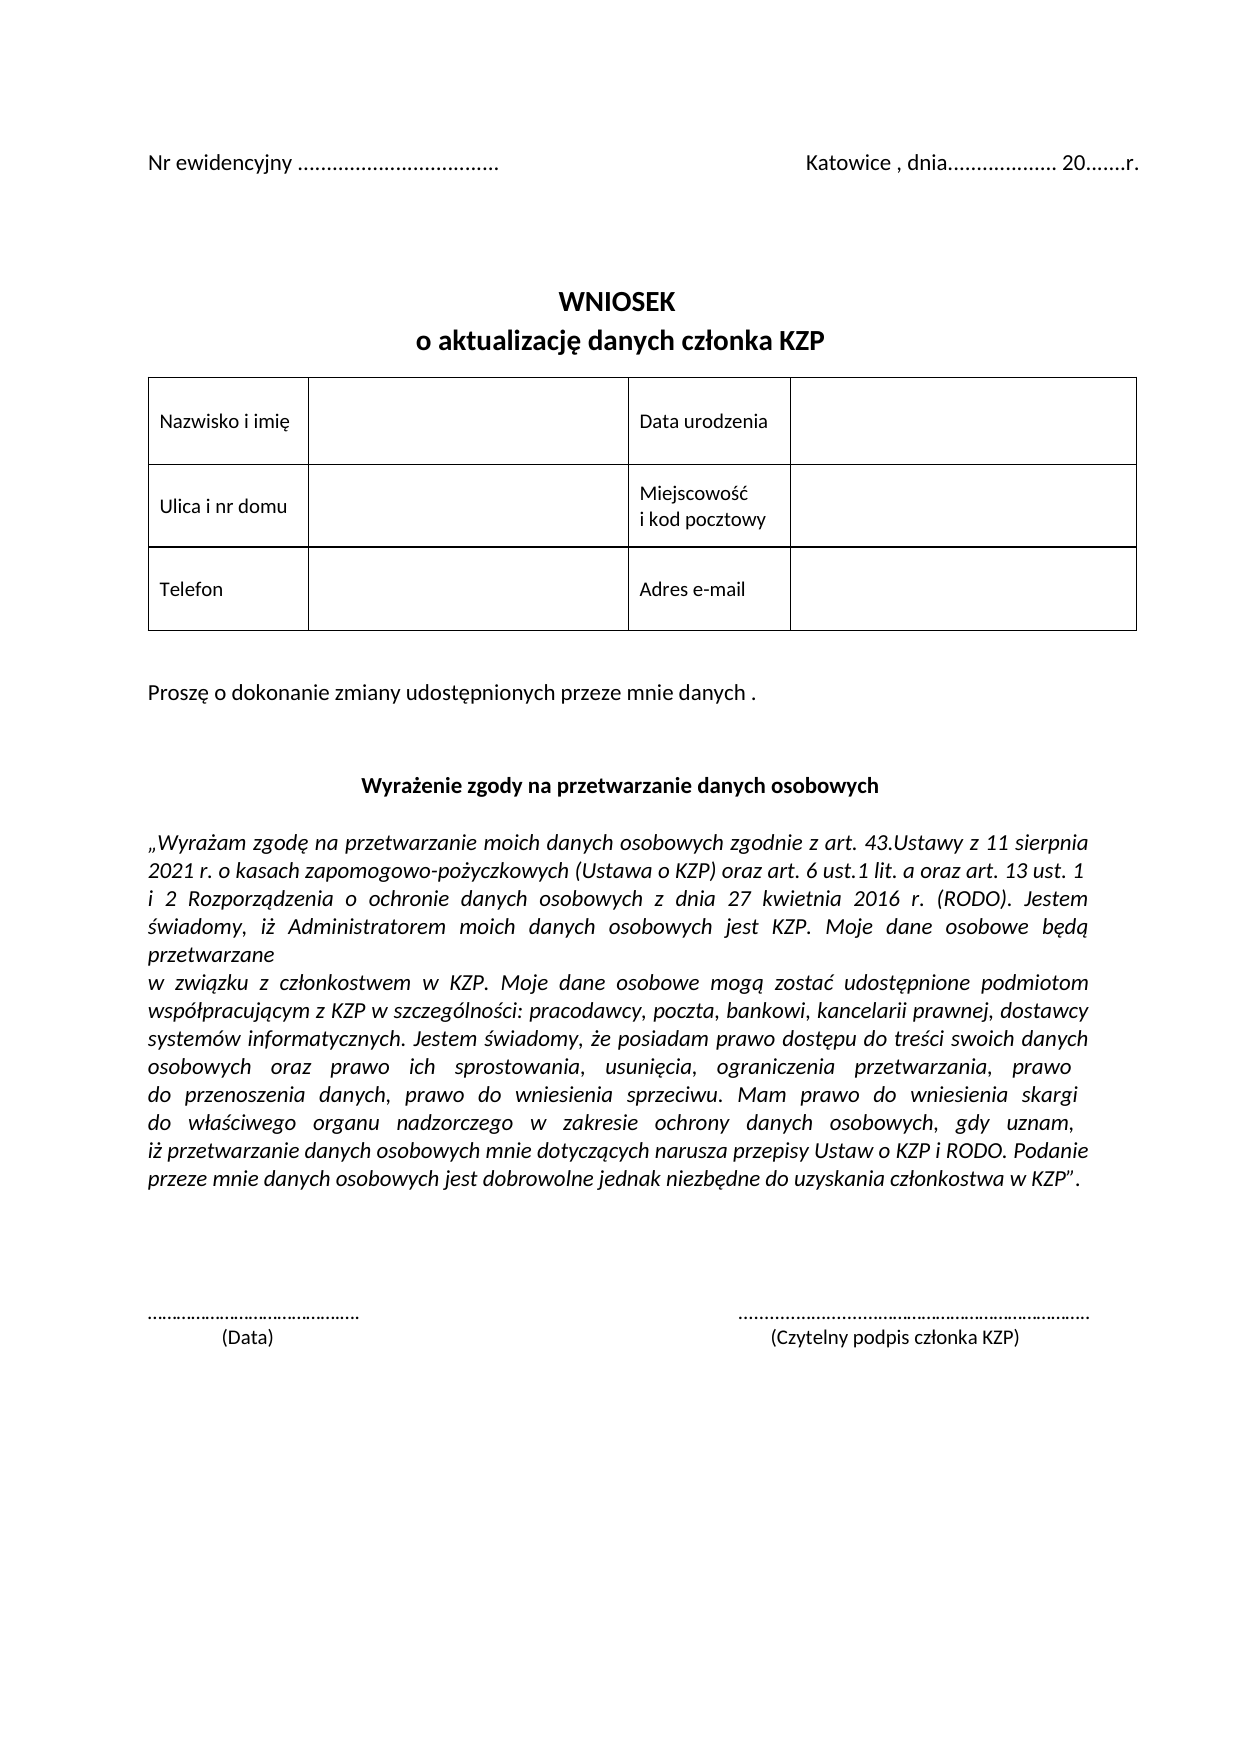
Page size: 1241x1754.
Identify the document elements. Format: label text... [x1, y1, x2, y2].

text ………………………………….…. ..............…..........…………………………………….. [148, 1299, 1093, 1324]
table_header Katowice , dnia................... 20.......r. [620, 148, 1151, 176]
table_header [791, 378, 1136, 464]
table_cell Miejscowość i kod pocztowy [629, 465, 790, 546]
text Wyrażenie zgody na przetwarzanie danych osobowych [148, 772, 1093, 800]
table_cell [791, 465, 1136, 546]
table_header Nr ewidencyjny ................................... [148, 148, 619, 176]
table_cell Ulica i nr domu [149, 465, 308, 546]
table_header [309, 378, 628, 464]
text „Wyrażam zgodę na przetwarzanie moich danych osobowych zgodnie z art. 43.Ustawy z 11 sierpnia 2021 r. o kasach zapomogowo-pożyczkowych (Ustawa o KZP) oraz art. 6 ust.1 lit. a oraz art. 13 ust. 1 i 2 Rozporządzenia o ochronie danych osobowych z dnia 27 kwietnia 2016 r. (RODO). Jestem świadomy, iż Administratorem moich danych osobowych jest KZP. Moje dane osobowe będą przetwarzane w związku z członkostwem w KZP. Moje dane osobowe mogą zostać udostępnione podmiotom współpracującym z KZP w szczególności: pracodawcy, poczta, bankowi, kancelarii prawnej, dostawcy systemów informatycznych. Jestem świadomy, że posiadam prawo dostępu do treści swoich danych osobowych oraz prawo ich sprostowania, usunięcia, ograniczenia przetwarzania, prawo do przenoszenia danych, prawo do wniesienia sprzeciwu. Mam prawo do wniesienia skargi do właściwego organu nadzorczego w zakresie ochrony danych osobowych, gdy uznam, iż przetwarzanie danych osobowych mnie dotyczących narusza przepisy Ustaw o KZP i RODO. Podanie przeze mnie danych osobowych jest dobrowolne jednak niezbędne do uzyskania członkostwa w KZP”. [148, 828, 1093, 1192]
text (Data) (Czytelny podpis członka KZP) [148, 1324, 1093, 1350]
table_header Data urodzenia [629, 378, 790, 464]
table_cell Telefon [149, 548, 308, 630]
table_cell Adres e-mail [629, 548, 790, 630]
text WNIOSEK o aktualizację danych członka KZP [148, 283, 1093, 357]
table_cell [309, 548, 628, 630]
table_cell [791, 548, 1136, 630]
table_header Nazwisko i imię [149, 378, 308, 464]
text Proszę o dokonanie zmiany udostępnionych przeze mnie danych . [148, 678, 1093, 706]
table_cell [309, 465, 628, 546]
